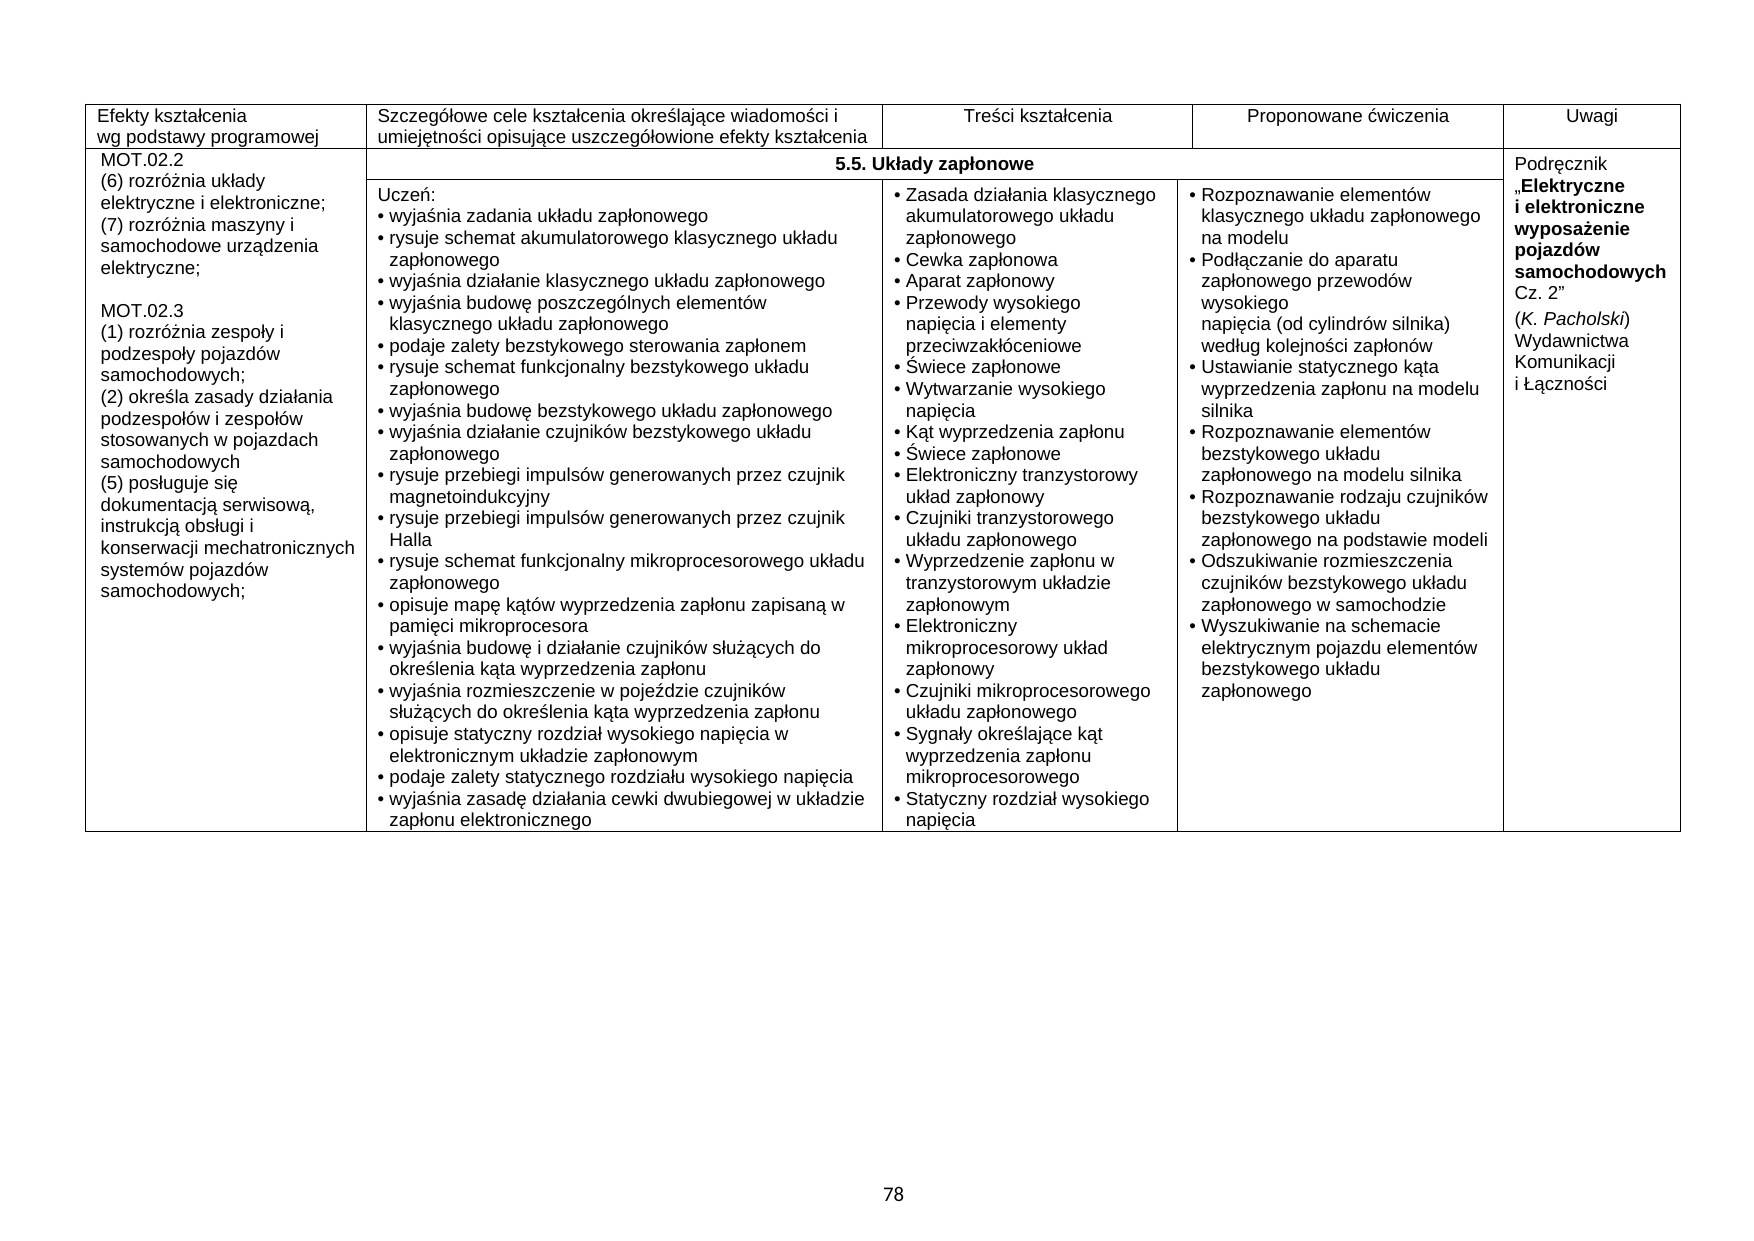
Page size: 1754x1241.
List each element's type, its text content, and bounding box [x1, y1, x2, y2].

table_header Proponowane ćwiczenia [1193, 105, 1503, 148]
table_cell Podręcznik „Elektryczne i elektroniczne wyposażenie pojazdów samochodowych Cz. 2” (K. Pacholski) Wydawnictwa Komunikacji i Łączności [1504, 149, 1680, 831]
table_header Uwagi [1504, 105, 1680, 148]
table_header Szczegółowe cele kształcenia określające wiadomości i umiejętności opisujące uszczegółowione efekty kształcenia [367, 105, 882, 148]
table_header Treści kształcenia [883, 105, 1192, 148]
table_cell MOT.02.2 (6) rozróżnia układy elektryczne i elektroniczne; (7) rozróżnia maszyny i samochodowe urządzenia elektryczne; MOT.02.3 (1) rozróżnia zespoły i podzespoły pojazdów samochodowych; (2) określa zasady działania podzespołów i zespołów stosowanych w pojazdach samochodowych (5) posługuje się dokumentacją serwisową, instrukcją obsługi i konserwacji mechatronicznych systemów pojazdów samochodowych; [86, 149, 366, 831]
table_header Efekty kształcenia wg podstawy programowej [86, 105, 366, 148]
table_cell Zasada działania klasycznego akumulatorowego układu zapłonowego Cewka zapłonowa Aparat zapłonowy Przewody wysokiego napięcia i elementy przeciwzakłóceniowe Świece zapłonowe Wytwarzanie wysokiego napięcia Kąt wyprzedzenia zapłonu Świece zapłonowe Elektroniczny tranzystorowy układ zapłonowy Czujniki tranzystorowego układu zapłonowego Wyprzedzenie zapłonu w tranzystorowym układzie zapłonowym Elektroniczny mikroprocesorowy układ zapłonowy Czujniki mikroprocesorowego układu zapłonowego Sygnały określające kąt wyprzedzenia zapłonu mikroprocesorowego Statyczny rozdział wysokiego napięcia [883, 180, 1177, 831]
table_cell Uczeń: wyjaśnia zadania układu zapłonowego rysuje schemat akumulatorowego klasycznego układu zapłonowego wyjaśnia działanie klasycznego układu zapłonowego wyjaśnia budowę poszczególnych elementów klasycznego układu zapłonowego podaje zalety bezstykowego sterowania zapłonem rysuje schemat funkcjonalny bezstykowego układu zapłonowego wyjaśnia budowę bezstykowego układu zapłonowego wyjaśnia działanie czujników bezstykowego układu zapłonowego rysuje przebiegi impulsów generowanych przez czujnik magnetoindukcyjny rysuje przebiegi impulsów generowanych przez czujnik Halla rysuje schemat funkcjonalny mikroprocesorowego układu zapłonowego opisuje mapę kątów wyprzedzenia zapłonu zapisaną w pamięci mikroprocesora wyjaśnia budowę i działanie czujników służących do określenia kąta wyprzedzenia zapłonu wyjaśnia rozmieszczenie w pojeździe czujników służących do określenia kąta wyprzedzenia zapłonu opisuje statyczny rozdział wysokiego napięcia w elektronicznym układzie zapłonowym podaje zalety statycznego rozdziału wysokiego napięcia wyjaśnia zasadę działania cewki dwubiegowej w układzie zapłonu elektronicznego [367, 180, 882, 831]
table_cell Rozpoznawanie elementów klasycznego układu zapłonowego na modelu Podłączanie do aparatu zapłonowego przewodów wysokiego napięcia (od cylindrów silnika) według kolejności zapłonów Ustawianie statycznego kąta wyprzedzenia zapłonu na modelu silnika Rozpoznawanie elementów bezstykowego układu zapłonowego na modelu silnika Rozpoznawanie rodzaju czujników bezstykowego układu zapłonowego na podstawie modeli Odszukiwanie rozmieszczenia czujników bezstykowego układu zapłonowego w samochodzie Wyszukiwanie na schemacie elektrycznym pojazdu elementów bezstykowego układu zapłonowego [1178, 180, 1503, 831]
table_cell 5.5. Układy zapłonowe [367, 149, 1503, 178]
